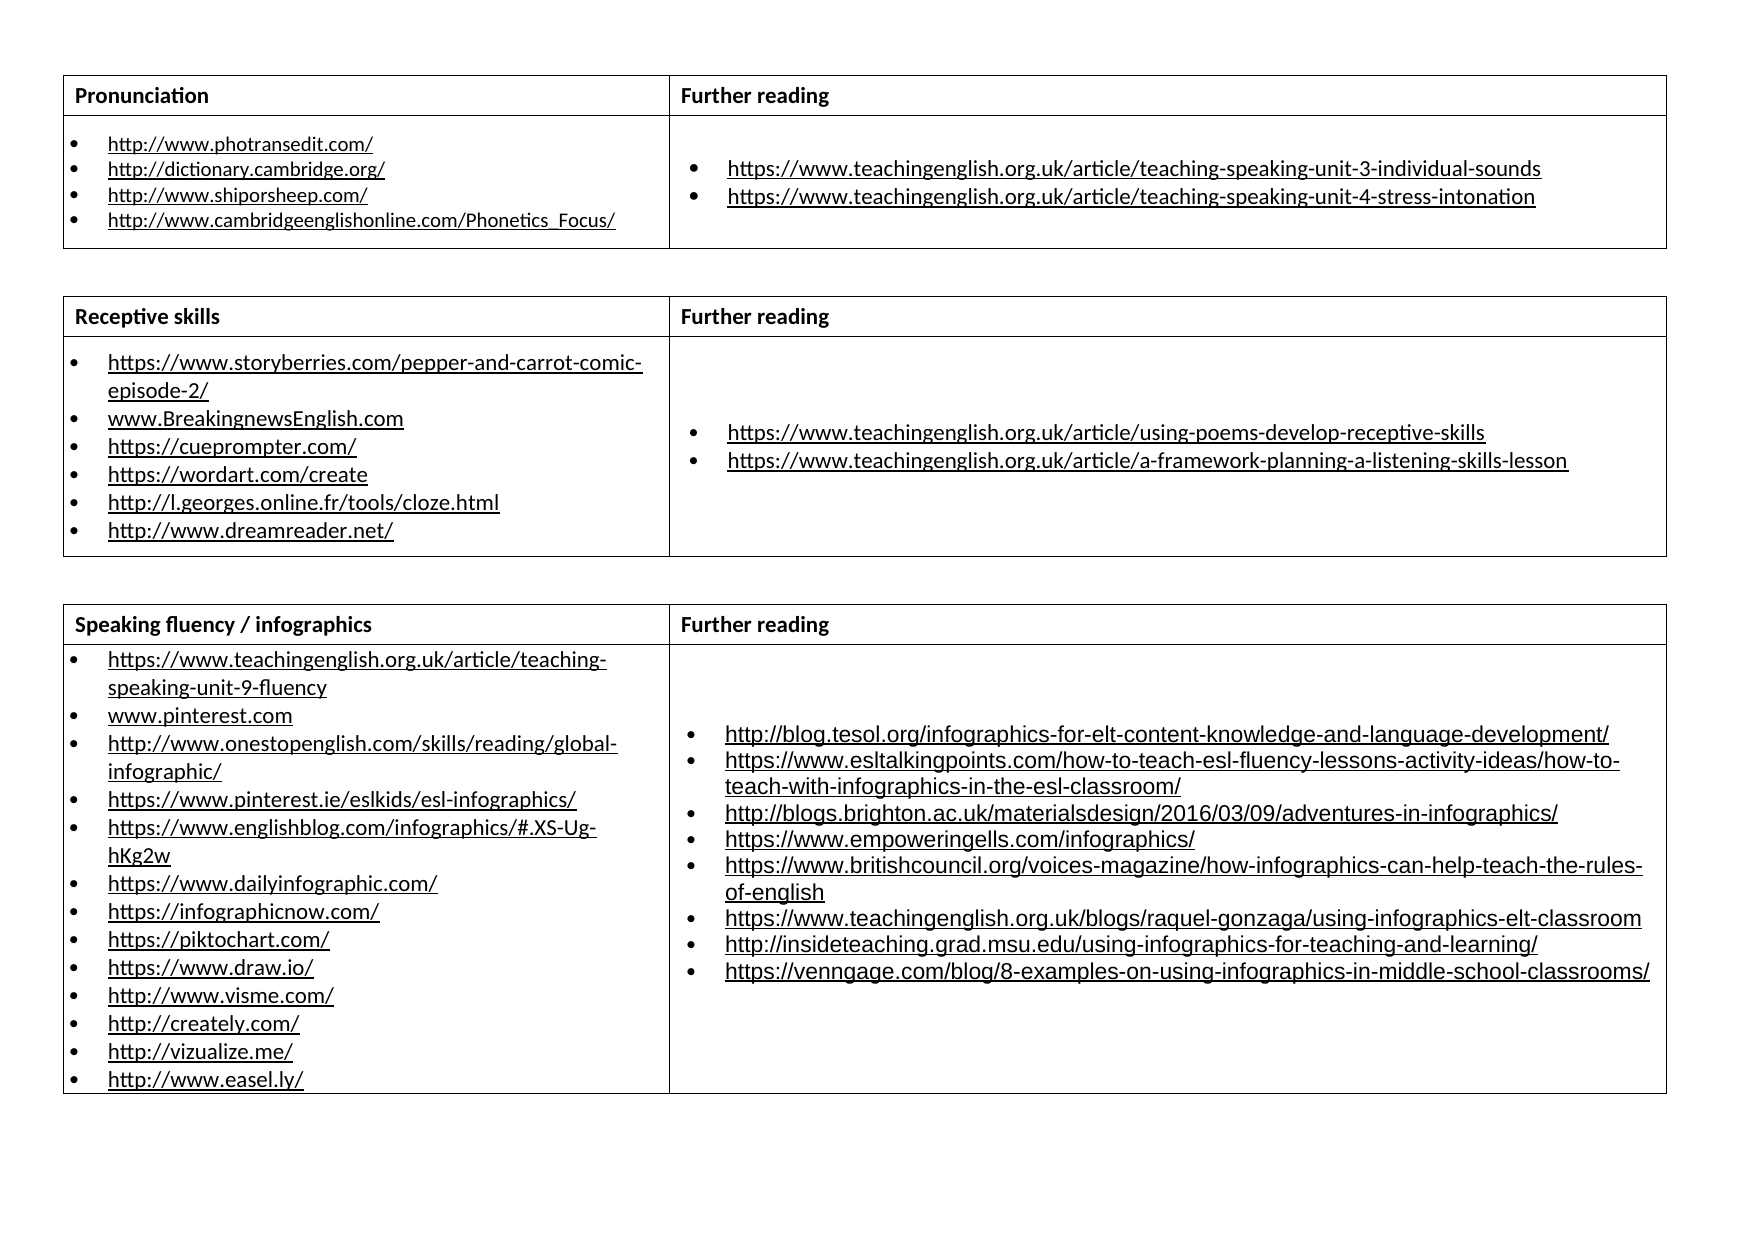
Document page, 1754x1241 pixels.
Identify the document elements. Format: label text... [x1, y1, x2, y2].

table_cell http://blog.tesol.org/infographics-for-elt-content-knowledge-and-language-development/ https://www.esltalkingpoints.com/how-to-teach-esl-fluency-lessons-activity-ideas/how-to-teach-with-infographics-in-the-esl-classroom/ http://blogs.brighton.ac.uk/materialsdesign/2016/03/09/adventures-in-infographics/ https://www.empoweringells.com/infographics/ https://www.britishcouncil.org/voices-magazine/how-infographics-can-help-teach-the-rules-of-english https://www.teachingenglish.org.uk/blogs/raquel-gonzaga/using-infographics-elt-classroom http://insideteaching.grad.msu.edu/using-infographics-for-teaching-and-learning/ https://venngage.com/blog/8-examples-on-using-infographics-in-middle-school-classrooms/ [670, 645, 1666, 1093]
table_header Further reading [670, 76, 1666, 115]
table_cell https://www.teachingenglish.org.uk/article/teaching-speaking-unit-9-fluency www.pinterest.com http://www.onestopenglish.com/skills/reading/global-infographic/ https://www.pinterest.ie/eslkids/esl-infographics/ https://www.englishblog.com/infographics/#.XS-Ug-hKg2w https://www.dailyinfographic.com/ https://infographicnow.com/ https://piktochart.com/ https://www.draw.io/ http://www.visme.com/ http://creately.com/ http://vizualize.me/ http://www.easel.ly/ [64, 645, 669, 1093]
table_header Speaking fluency / infographics [64, 605, 669, 644]
table_cell https://www.storyberries.com/pepper-and-carrot-comic-episode-2/ www.BreakingnewsEnglish.com https://cueprompter.com/ https://wordart.com/create http://l.georges.online.fr/tools/cloze.html http://www.dreamreader.net/ [64, 337, 669, 556]
table_cell https://www.teachingenglish.org.uk/article/teaching-speaking-unit-3-individual-sounds https://www.teachingenglish.org.uk/article/teaching-speaking-unit-4-stress-intonation [670, 116, 1666, 248]
table_header Further reading [670, 605, 1666, 644]
table_header Further reading [670, 297, 1666, 336]
table_cell https://www.teachingenglish.org.uk/article/using-poems-develop-receptive-skills https://www.teachingenglish.org.uk/article/a-framework-planning-a-listening-skills-lesson [670, 337, 1666, 556]
table_header Receptive skills [64, 297, 669, 336]
table_header Pronunciation [64, 76, 669, 115]
table_cell http://www.photransedit.com/ http://dictionary.cambridge.org/ http://www.shiporsheep.com/ http://www.cambridgeenglishonline.com/Phonetics_Focus/ [64, 116, 669, 248]
